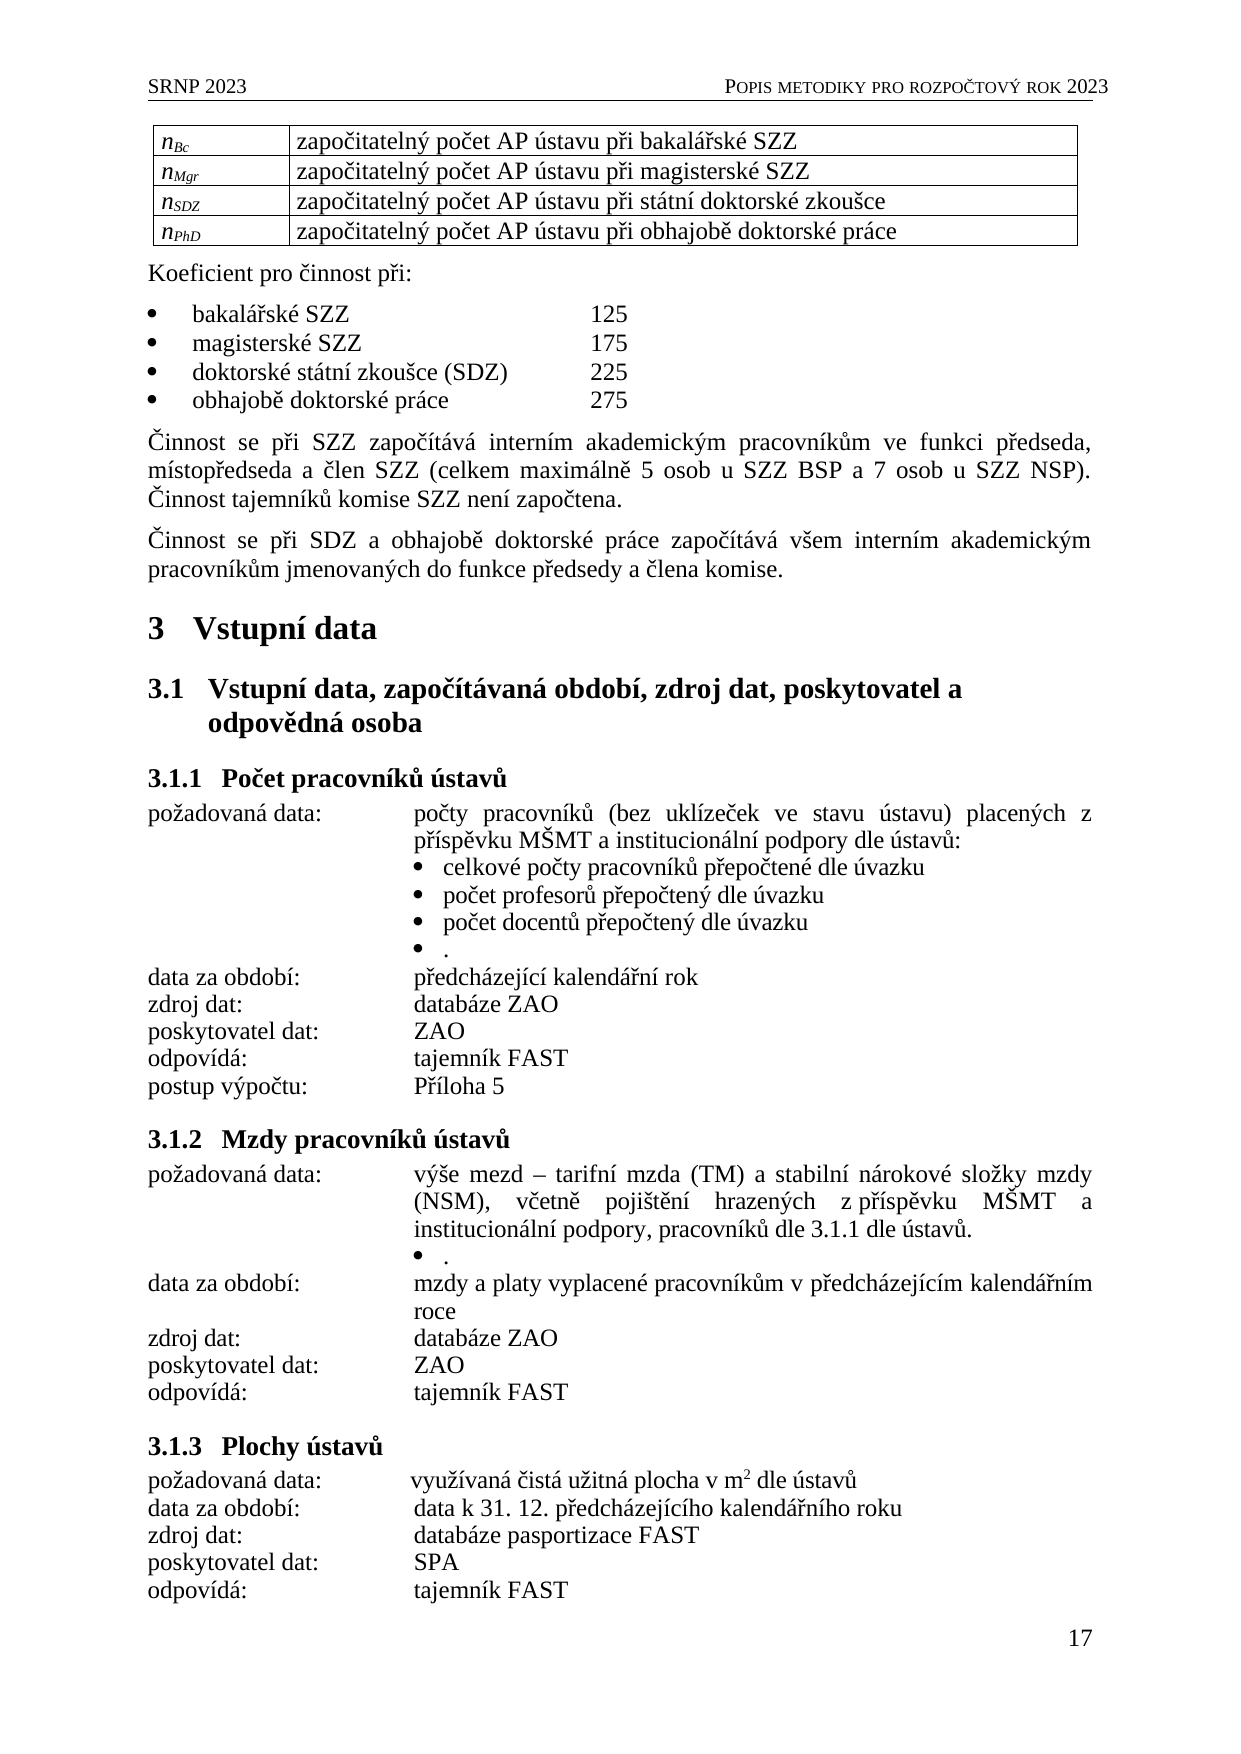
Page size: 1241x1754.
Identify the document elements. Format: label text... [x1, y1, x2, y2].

table_cell započitatelný počet AP ústavu při bakalářské SZZ [290, 126, 1077, 155]
list obhajobě doktorské práce 275 [148, 386, 1093, 414]
text odpovídá: tajemník FAST [147, 1576, 1093, 1604]
table_cell započitatelný počet AP ústavu při státní doktorské zkoušce [290, 186, 1077, 215]
text odpovídá: tajemník FAST [148, 1045, 1093, 1072]
text zdroj dat: databáze pasportizace FAST [148, 1522, 1093, 1549]
list celkové počty pracovníků přepočtené dle úvazku [223, 854, 1093, 881]
table_cell započitatelný počet AP ústavu při magisterské SZZ [290, 156, 1077, 185]
table_cell nPhD [154, 216, 289, 244]
text odpovídá: tajemník FAST [148, 1379, 1093, 1406]
list doktorské státní zkoušce (SDZ) 225 [148, 357, 1093, 386]
table_cell nSDZ [154, 186, 289, 215]
list magisterské SZZ 175 [148, 328, 1093, 357]
text data za období: mzdy a platy vyplacené pracovníkům v předcházejícím kalendářním roce [148, 1270, 1093, 1324]
table_cell započitatelný počet AP ústavu při obhajobě doktorské práce [290, 216, 1077, 244]
text poskytovatel dat: ZAO [148, 1018, 1093, 1045]
list počet docentů přepočtený dle úvazku [223, 908, 1093, 936]
text zdroj dat: databáze ZAO [148, 990, 1093, 1018]
subtitle Plochy ústavů [148, 1431, 1093, 1461]
subtitle Počet pracovníků ústavů [148, 763, 1093, 793]
text Činnost se při SZZ započítává interním akademickým pracovníkům ve funkci předseda, místopředseda a člen SZZ (celkem maximálně 5 osob u SZZ BSP a 7 osob u SZZ NSP). Činnost tajemníků komise SZZ není započtena. [148, 427, 1093, 513]
text Koeficient pro činnost při: [148, 258, 1093, 287]
list . [413, 936, 1093, 963]
text požadovaná data: využívaná čistá užitná plocha v m2 dle ústavů [148, 1467, 1093, 1494]
text poskytovatel dat: ZAO [148, 1352, 1093, 1379]
table_cell nMgr [154, 156, 289, 185]
text Činnost se při SDZ a obhajobě doktorské práce započítává všem interním akademickým pracovníkům jmenovaných do funkce předsedy a člena komise. [148, 526, 1093, 583]
list bakalářské SZZ 125 [148, 299, 1093, 328]
text data za období: data k 31. 12. předcházejícího kalendářního roku [148, 1494, 1093, 1522]
list . [223, 1242, 1093, 1270]
subtitle Vstupní data, započítávaná období, zdroj dat, poskytovatel a odpovědná osoba [148, 671, 1093, 738]
text zdroj dat: databáze ZAO [148, 1324, 1093, 1352]
text data za období: předcházející kalendářní rok [148, 963, 1093, 990]
list počet profesorů přepočtený dle úvazku [223, 881, 1093, 908]
subtitle Vstupní data [148, 608, 1093, 646]
table_cell nBc [154, 126, 289, 155]
text požadovaná data: výše mezd – tarifní mzda (TM) a stabilní nárokové složky mzdy (NSM), včetně pojištění hrazených z příspěvku MŠMT a institucionální podpory, pracovníků dle 3.1.1 dle ústavů. [148, 1160, 1093, 1242]
text poskytovatel dat: SPA [147, 1549, 1093, 1576]
text požadovaná data: počty pracovníků (bez uklízeček ve stavu ústavu) placených z příspěvku MŠMT a institucionální podpory dle ústavů: [148, 799, 1093, 854]
text postup výpočtu: Příloha 5 [148, 1072, 1093, 1099]
subtitle Mzdy pracovníků ústavů [148, 1124, 1093, 1154]
